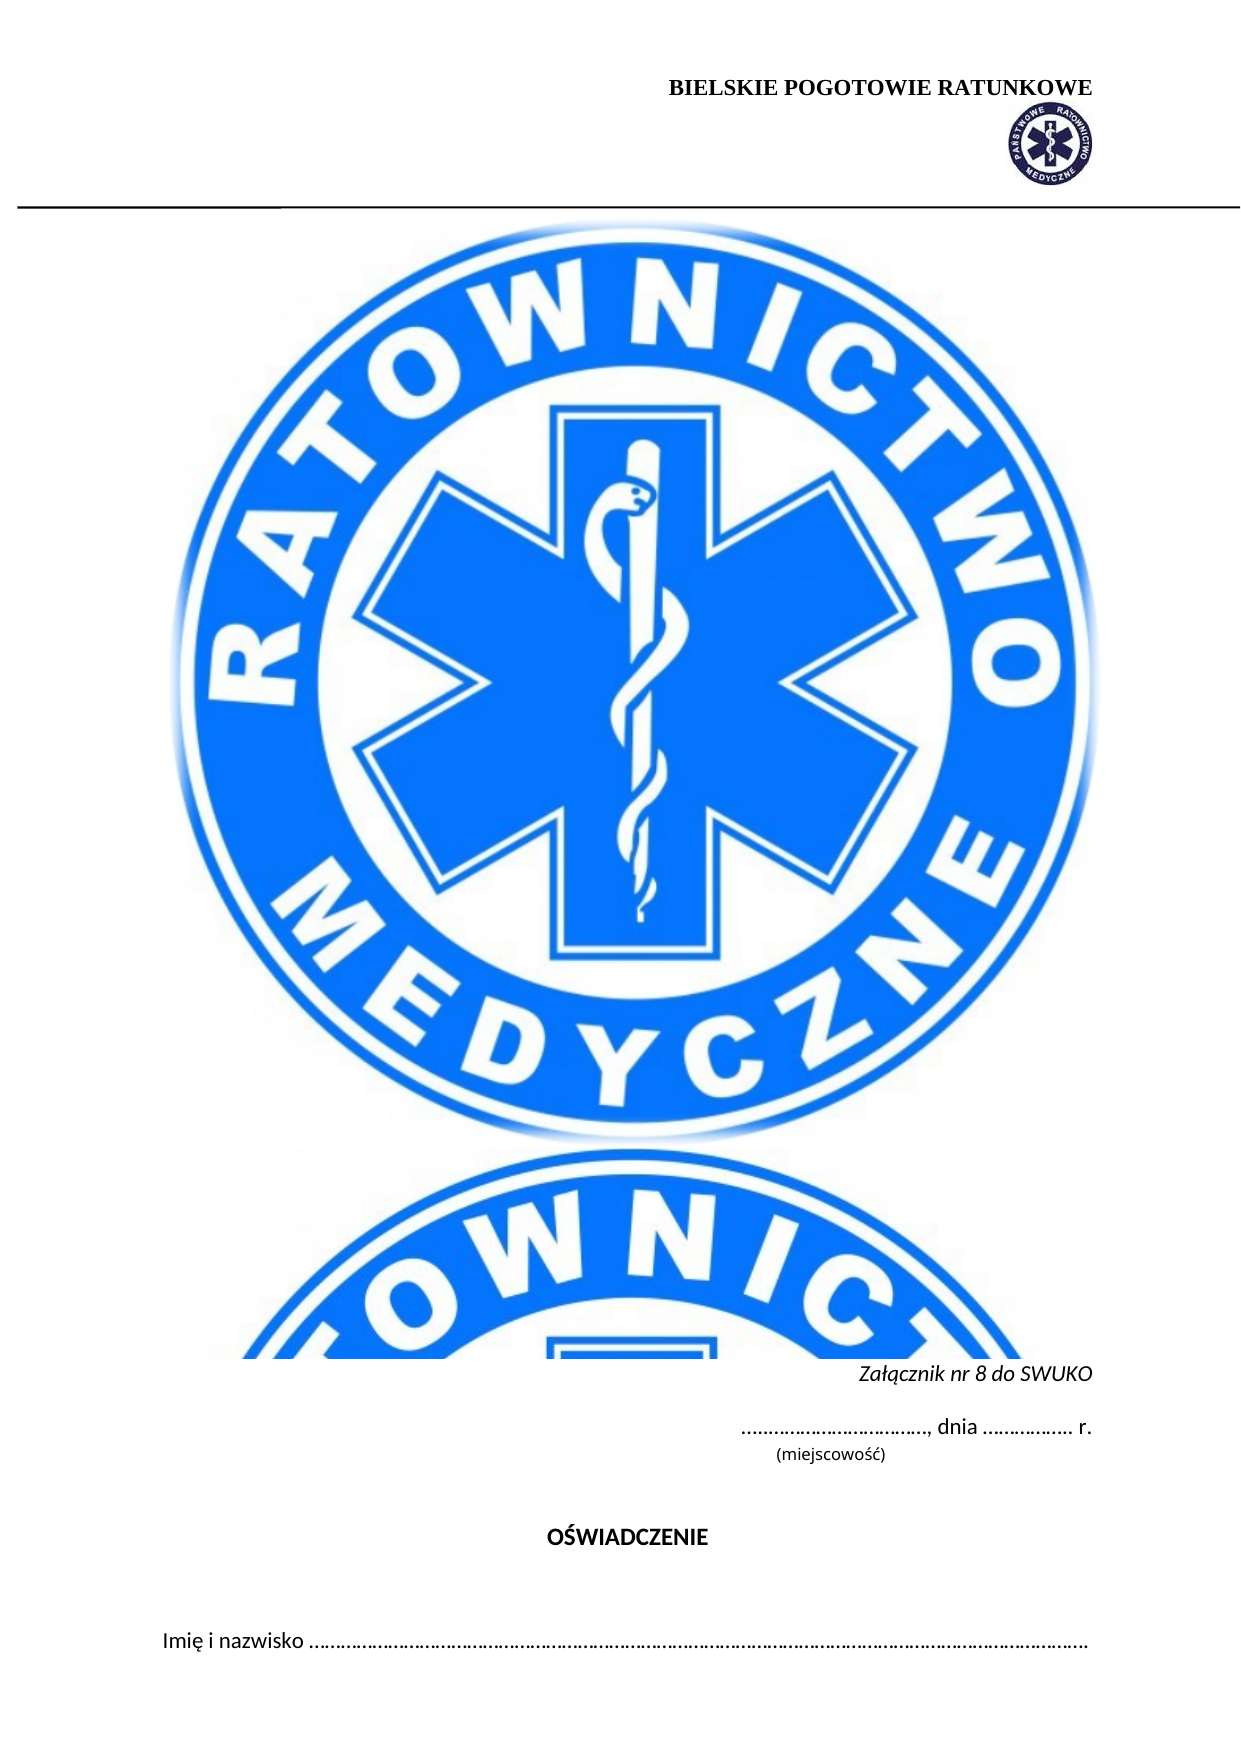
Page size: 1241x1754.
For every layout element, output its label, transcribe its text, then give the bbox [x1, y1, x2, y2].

text Załącznik nr 8 do SWUKO [162, 1359, 1093, 1387]
text (miejscowość) [162, 1442, 1093, 1465]
text …..…………………………, dnia …………….. r. [162, 1412, 1093, 1441]
text OŚWIADCZENIE [162, 1522, 1093, 1552]
picture [162, 1148, 1100, 1359]
picture [193, 244, 1076, 1121]
text Imię i nazwisko …………………………………………………………………………………………………………………………………. [162, 1626, 1093, 1654]
picture [1006, 100, 1093, 186]
